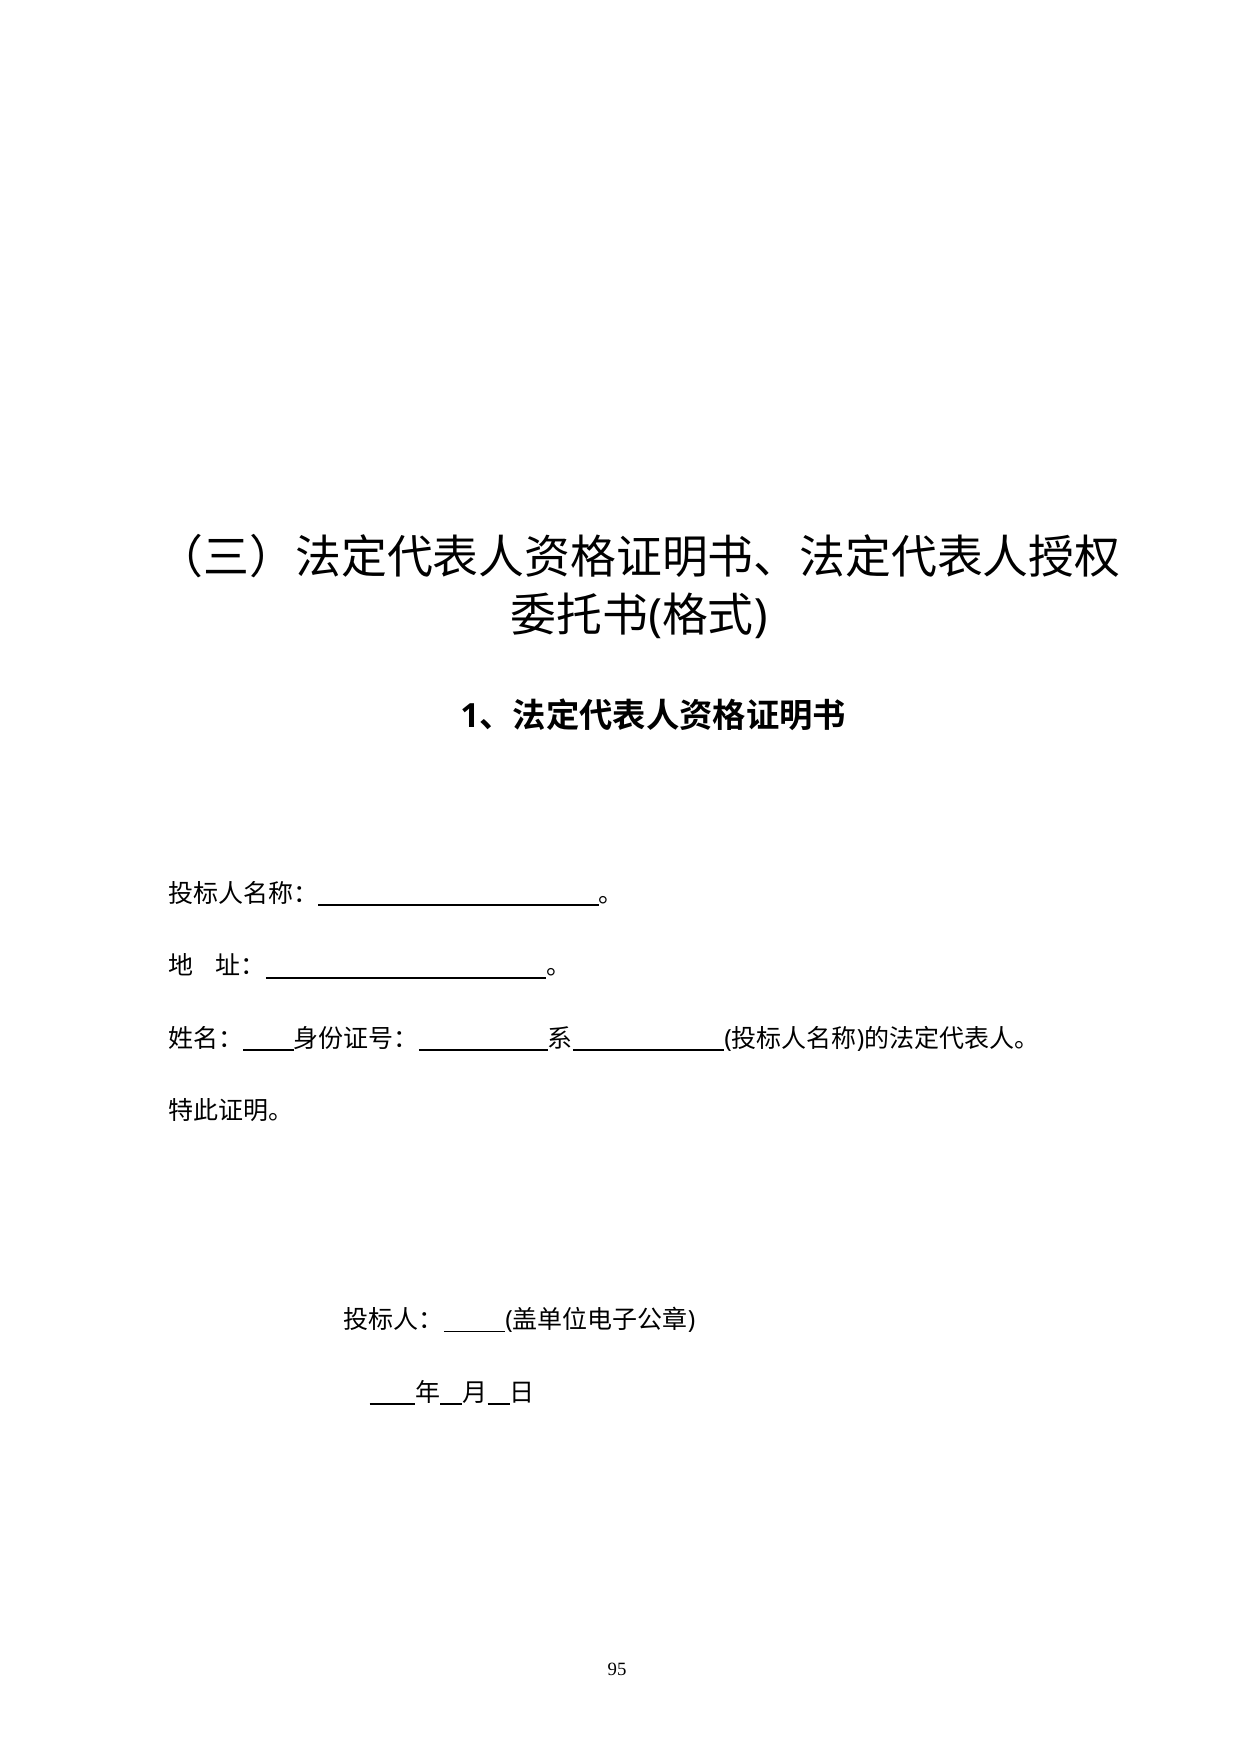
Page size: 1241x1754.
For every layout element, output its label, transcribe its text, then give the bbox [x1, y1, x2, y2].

text 地 址： 。 [118, 946, 1122, 982]
text 投标人： (盖单位电子公章) [118, 1299, 1122, 1336]
text 年 月 日 [118, 1372, 1122, 1408]
text 姓名： 身份证号： 系 (投标人名称)的法定代表人。 [118, 1018, 1122, 1054]
text （三）法定代表人资格证明书、法定代表人授权委托书(格式) [156, 526, 1122, 643]
text 特此证明。 [118, 1091, 1122, 1127]
text 投标人名称： 。 [118, 873, 1122, 909]
list 法定代表人资格证明书 [118, 688, 1122, 737]
